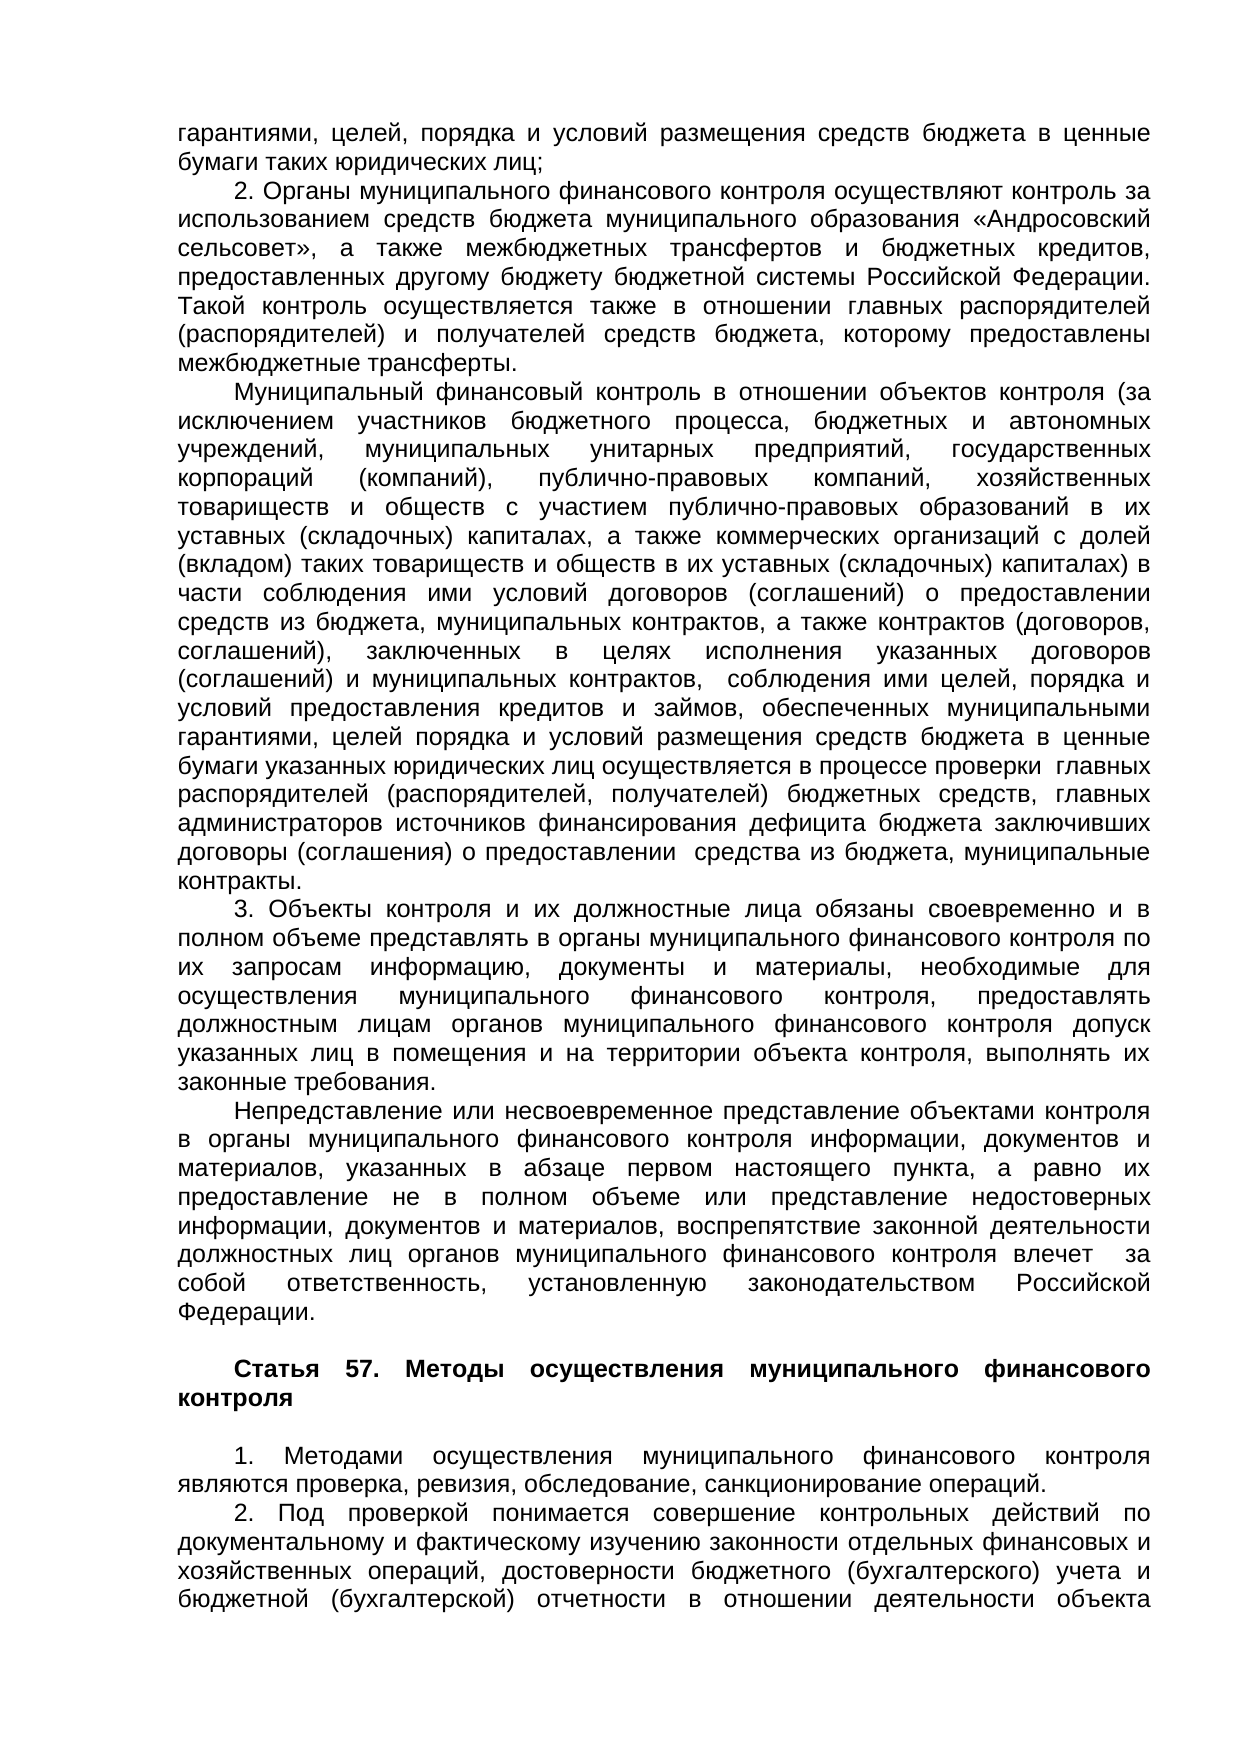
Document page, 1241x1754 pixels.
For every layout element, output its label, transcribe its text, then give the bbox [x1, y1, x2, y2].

text 1. Методами осуществления муниципального финансового контроля являются проверка, ревизия, обследование, санкционирование операций. [177, 1441, 1152, 1498]
text Статья 57. Методы осуществления муниципального финансового контроля [177, 1354, 1152, 1412]
text Муниципальный финансовый контроль в отношении объектов контроля (за исключением участников бюджетного процесса, бюджетных и автономных учреждений, муниципальных унитарных предприятий, государственных корпораций (компаний), публично-правовых компаний, хозяйственных товариществ и обществ с участием публично-правовых образований в их уставных (складочных) капиталах, а также коммерческих организаций с долей (вкладом) таких товариществ и обществ в их уставных (складочных) капиталах) в части соблюдения ими условий договоров (соглашений) о предоставлении средств из бюджета, муниципальных контрактов, а также контрактов (договоров, соглашений), заключенных в целях исполнения указанных договоров (соглашений) и муниципальных контрактов, соблюдения ими целей, порядка и условий предоставления кредитов и займов, обеспеченных муниципальными гарантиями, целей порядка и условий размещения средств бюджета в ценные бумаги указанных юридических лиц осуществляется в процессе проверки главных распорядителей (распорядителей, получателей) бюджетных средств, главных администраторов источников финансирования дефицита бюджета заключивших договоры (соглашения) о предоставлении средства из бюджета, муниципальные контракты. [177, 377, 1152, 894]
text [177, 1498, 1152, 1613]
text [177, 118, 1152, 176]
text 2. Органы муниципального финансового контроля осуществляют контроль за использованием средств бюджета муниципального образования «Андросовский сельсовет», а также межбюджетных трансфертов и бюджетных кредитов, предоставленных другому бюджету бюджетной системы Российской Федерации. Такой контроль осуществляется также в отношении главных распорядителей (распорядителей) и получателей средств бюджета, которому предоставлены межбюджетные трансферты. [177, 176, 1152, 377]
text Непредставление или несвоевременное представление объектами контроля в органы муниципального финансового контроля информации, документов и материалов, указанных в абзаце первом настоящего пункта, а равно их предоставление не в полном объеме или представление недостоверных информации, документов и материалов, воспрепятствие законной деятельности должностных лиц органов муниципального финансового контроля влечет за собой ответственность, установленную законодательством Российской Федерации. [177, 1096, 1152, 1326]
text 3. Объекты контроля и их должностные лица обязаны своевременно и в полном объеме представлять в органы муниципального финансового контроля по их запросам информацию, документы и материалы, необходимые для осуществления муниципального финансового контроля, предоставлять должностным лицам органов муниципального финансового контроля допуск указанных лиц в помещения и на территории объекта контроля, выполнять их законные требования. [177, 894, 1152, 1096]
